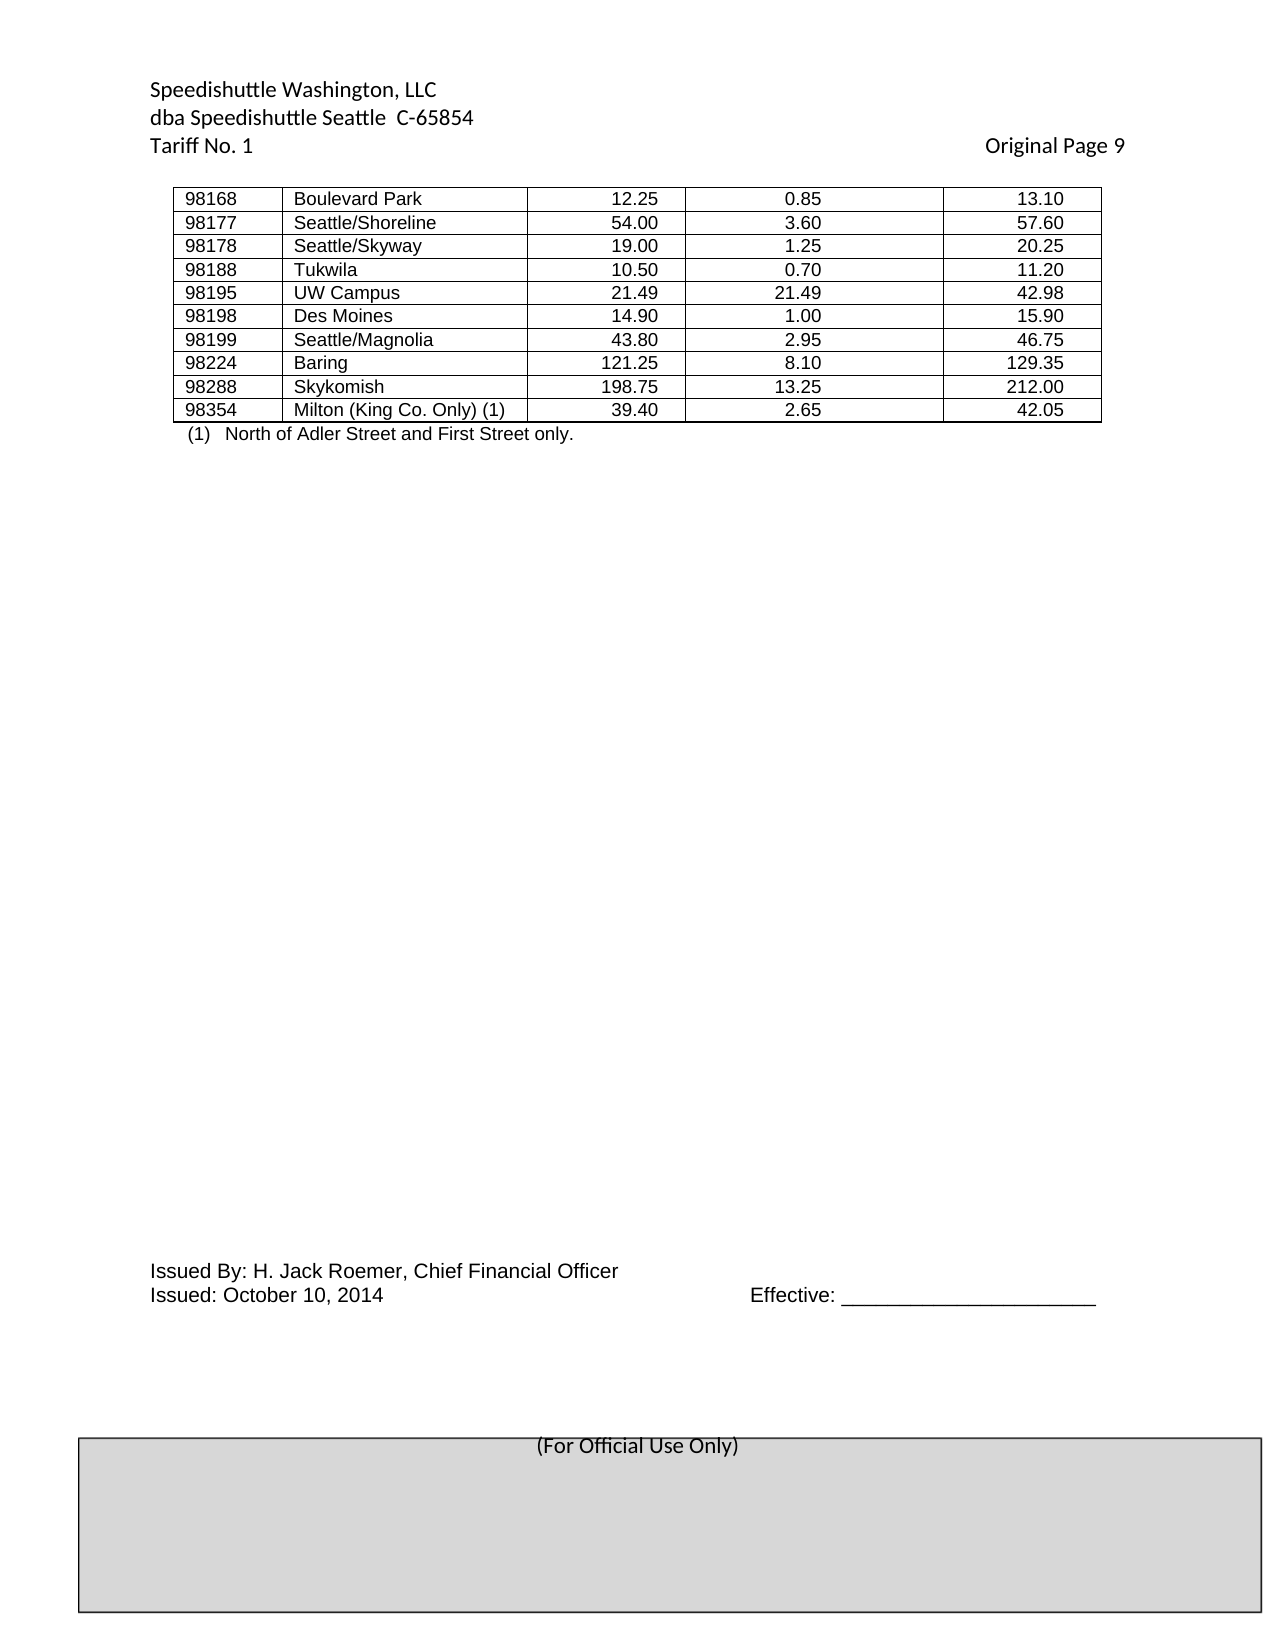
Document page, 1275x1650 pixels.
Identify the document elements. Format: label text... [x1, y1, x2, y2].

table_cell 98199 [174, 329, 282, 351]
table_cell 1.25 [686, 235, 943, 257]
text Issued: October 10, 2014 Effective: ______________________ [150, 1283, 1125, 1307]
table_cell 98178 [174, 235, 282, 257]
table_cell UW Campus [283, 282, 527, 304]
table_cell 198.75 [528, 376, 685, 398]
table_cell 43.80 [528, 329, 685, 351]
table_cell 98177 [174, 212, 282, 234]
table_cell Seattle/Magnolia [283, 329, 527, 351]
table_cell 15.90 [944, 305, 1101, 328]
table_cell 42.98 [944, 282, 1101, 304]
table_cell Seattle/Skyway [283, 235, 527, 257]
table_cell Boulevard Park [283, 188, 527, 211]
text Issued By: H. Jack Roemer, Chief Financial Officer [150, 1259, 1125, 1283]
table_cell 19.00 [528, 235, 685, 257]
table_cell Tukwila [283, 259, 527, 281]
table_cell 21.49 [686, 282, 943, 304]
table_cell 98288 [174, 376, 282, 398]
table_cell 2.95 [686, 329, 943, 351]
table_cell 14.90 [528, 305, 685, 328]
table_cell 12.25 [528, 188, 685, 211]
table_cell 98198 [174, 305, 282, 328]
table_cell 10.50 [528, 259, 685, 281]
table_cell 54.00 [528, 212, 685, 234]
table_cell 57.60 [944, 212, 1101, 234]
table_cell 1.00 [686, 305, 943, 328]
table_cell 129.35 [944, 352, 1101, 374]
table_cell 121.25 [528, 352, 685, 374]
table_cell 13.10 [944, 188, 1101, 211]
table_cell 8.10 [686, 352, 943, 374]
table_cell 98195 [174, 282, 282, 304]
table_cell Seattle/Shoreline [283, 212, 527, 234]
table_cell 98354 [174, 399, 282, 421]
table_cell 3.60 [686, 212, 943, 234]
table_cell 0.85 [686, 188, 943, 211]
table_cell Des Moines [283, 305, 527, 328]
table_cell 98188 [174, 259, 282, 281]
picture [78, 1436, 1264, 1615]
table_cell 39.40 [528, 399, 685, 421]
table_cell Milton (King Co. Only) (1) [283, 399, 527, 421]
table_cell 21.49 [528, 282, 685, 304]
table_cell 20.25 [944, 235, 1101, 257]
table_cell 0.70 [686, 259, 943, 281]
table_cell 98168 [174, 188, 282, 211]
table_cell 212.00 [944, 376, 1101, 398]
table_cell 46.75 [944, 329, 1101, 351]
table_cell 11.20 [944, 259, 1101, 281]
table_cell Skykomish [283, 376, 527, 398]
table_cell 13.25 [686, 376, 943, 398]
table_cell Baring [283, 352, 527, 374]
table_cell 42.05 [944, 399, 1101, 421]
table_cell 98224 [174, 352, 282, 374]
table_cell 2.65 [686, 399, 943, 421]
list North of Adler Street and First Street only. [187, 422, 1125, 444]
